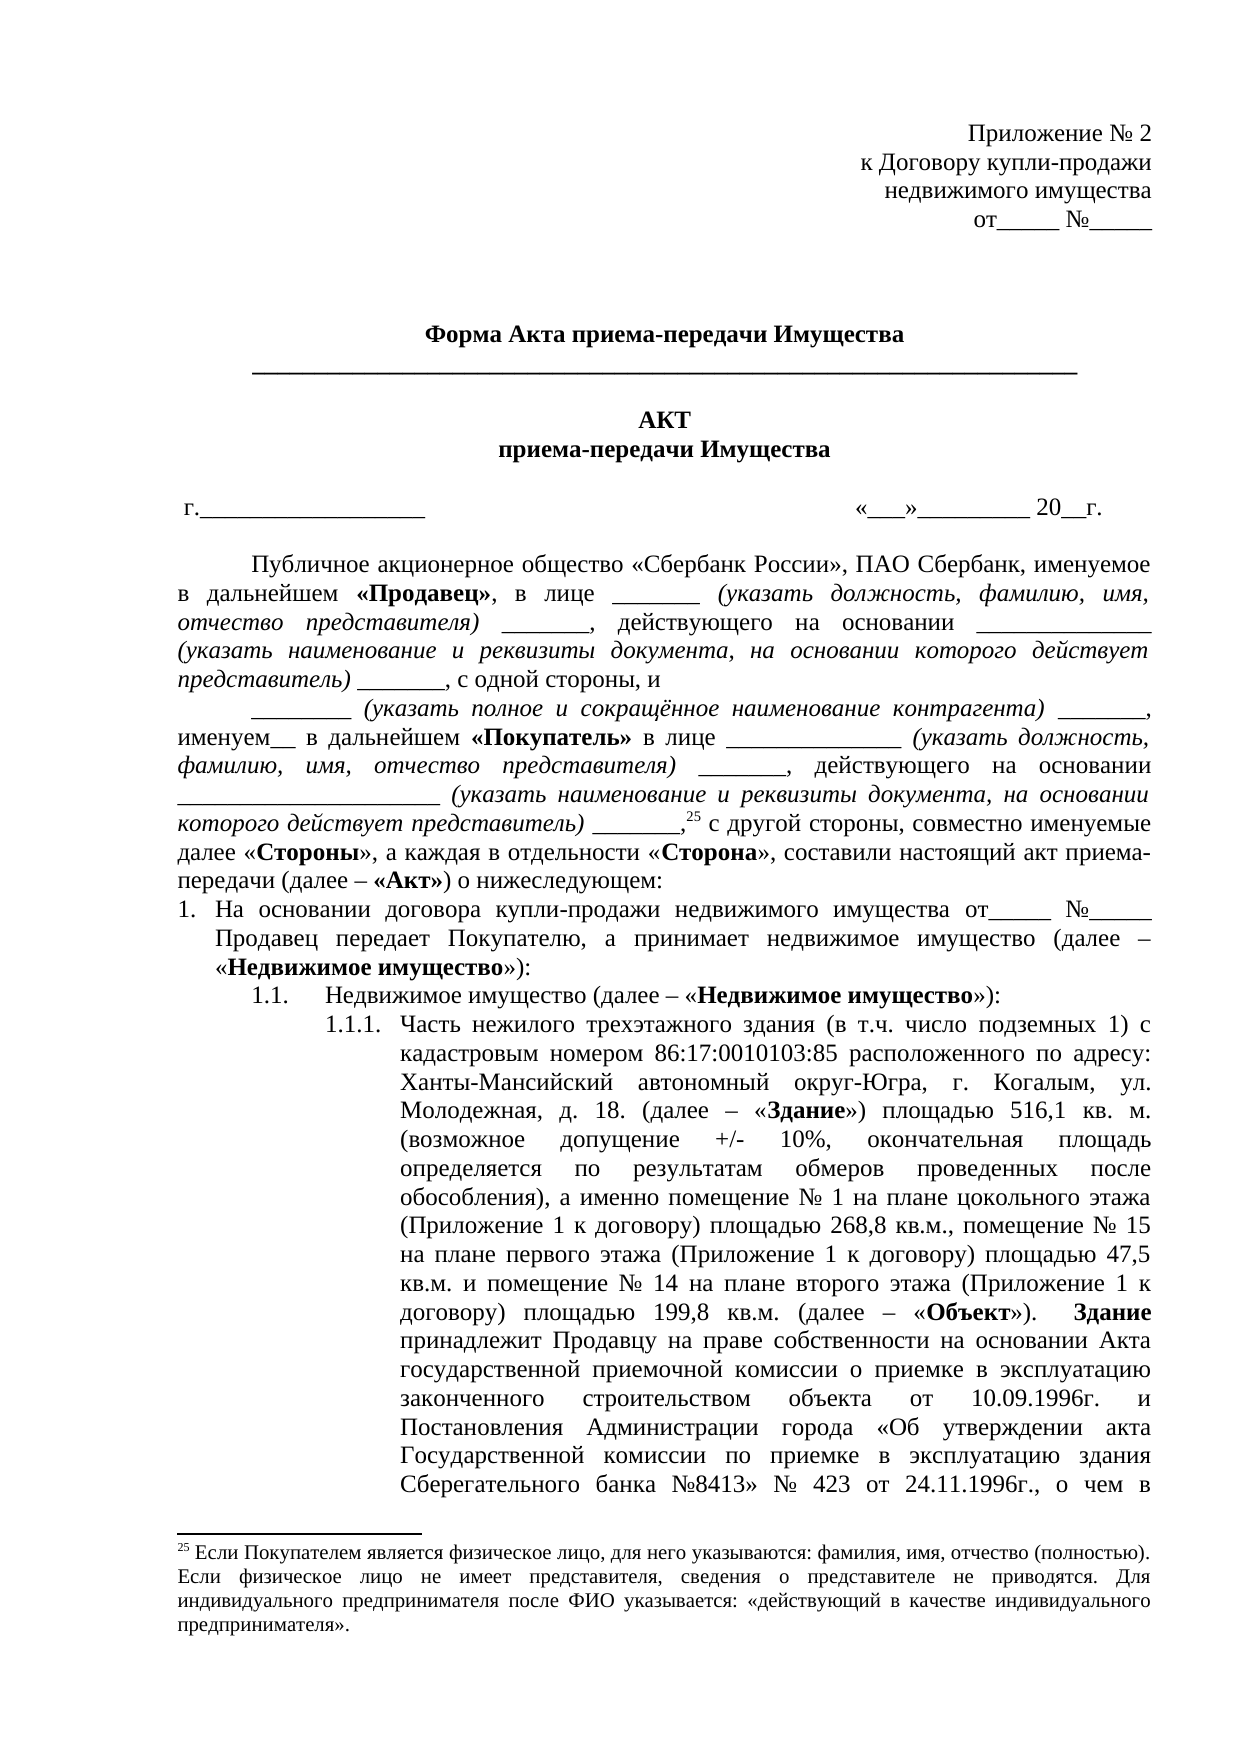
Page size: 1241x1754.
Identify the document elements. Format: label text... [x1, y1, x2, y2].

text ________ (указать полное и сокращённое наименование контрагента) _______, именуем__ в дальнейшем «Покупатель» в лице ______________ (указать должность, фамилию, имя, отчество представителя) _______, действующего на основании _____________________ (указать наименование и реквизиты документа, на основании которого действует представитель) _______, с другой стороны, совместно именуемые далее «Стороны», а каждая в отдельности «Сторона», составили настоящий акт приема-передачи (далее – «Акт») о нижеследующем: [177, 693, 1152, 894]
list Недвижимое имущество (далее – «Недвижимое имущество»): [251, 981, 1152, 1009]
text г.__________________ «___»_________ 20__г. [177, 492, 1152, 521]
list На основании договора купли-продажи недвижимого имущества от_____ №_____ Продавец передает Покупателю, а принимает недвижимое имущество (далее – «Недвижимое имущество»): [177, 894, 1152, 981]
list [325, 1009, 1152, 1498]
text АКТ [177, 406, 1152, 434]
text Форма Акта приема-передачи Имущества [177, 319, 1152, 348]
text Публичное акционерное общество «Сбербанк России», ПАО Сбербанк, именуемое в дальнейшем «Продавец», в лице _______ (указать должность, фамилию, имя, отчество представителя) _______, действующего на основании ______________ (указать наименование и реквизиты документа, на основании которого действует представитель) _______, с одной стороны, и [177, 549, 1152, 693]
text __________________________________________________________________ [177, 348, 1152, 377]
text Приложение № 2 [236, 118, 1152, 147]
text недвижимого имущества [236, 176, 1152, 204]
text к Договору купли-продажи [236, 147, 1152, 176]
text от_____ №_____ [236, 204, 1152, 233]
text приема-передачи Имущества [177, 434, 1152, 463]
